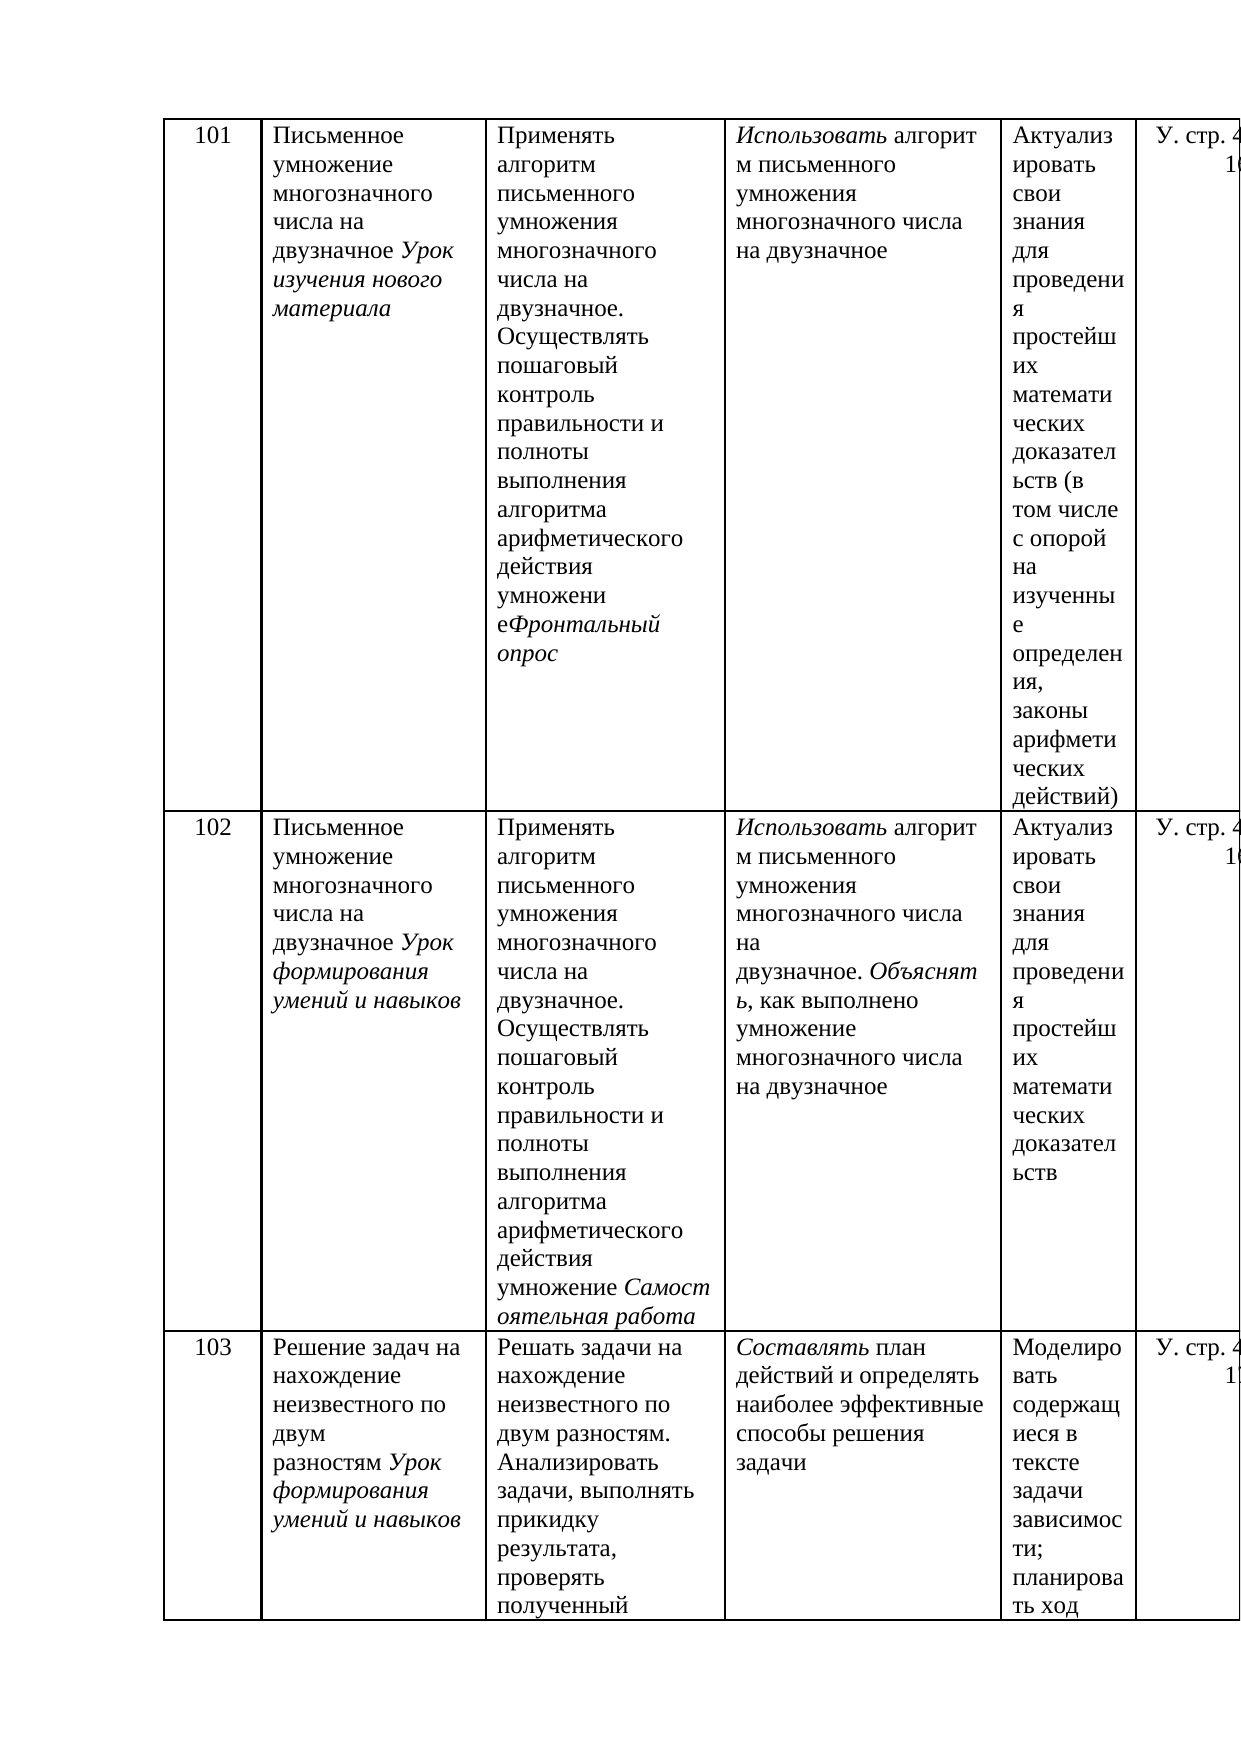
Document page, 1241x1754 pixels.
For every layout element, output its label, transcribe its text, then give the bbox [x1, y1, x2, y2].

table_cell 103 [165, 1332, 260, 1619]
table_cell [263, 1332, 485, 1619]
table_cell Актуализировать свои знания для проведения простейших математических доказательств (в том числе с опорой на изученные определения, законы арифметических действий) [1002, 120, 1135, 810]
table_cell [726, 1332, 1000, 1619]
table_cell Применять алгоритм письменного умножения многозначного числа на двузначное. Осуществлять пошаговый контроль правильности и полноты выполнения алгоритма арифметического действия умножениеФронтальный опрос [487, 120, 724, 810]
table_cell 101 [165, 120, 260, 810]
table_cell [1002, 1332, 1135, 1619]
table_cell 102 [165, 812, 260, 1330]
table_cell Письменное умножение многозначного числа на двузначное Урок формирования умений и навыков [263, 812, 485, 1330]
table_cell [1137, 1332, 1239, 1619]
table_cell Применять алгоритм письменного умножения многозначного числа на двузначное. Осуществлять пошаговый контроль правильности и полноты выполнения алгоритма арифметического действия умножение Самостоятельная работа [487, 812, 724, 1330]
table_cell Актуализировать свои знания для проведения простейших математических доказательств [1002, 812, 1135, 1330]
table_cell Письменное умножение многозначного числа на двузначное Урок изучения нового материала [263, 120, 485, 810]
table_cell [487, 1332, 724, 1619]
table_cell Использовать алгоритм письменного умножения многозначного числа на двузначное [726, 120, 1000, 810]
table_cell Использовать алгоритм письменного умножения многозначного числа на двузначное. Объяснять, как выполнено умножение многозначного числа на двузначное [726, 812, 1000, 1330]
table_cell У. стр. 45№ 164, 167 [1137, 812, 1239, 1330]
table_cell У. стр. 44№ 159, 160 [1137, 120, 1239, 810]
